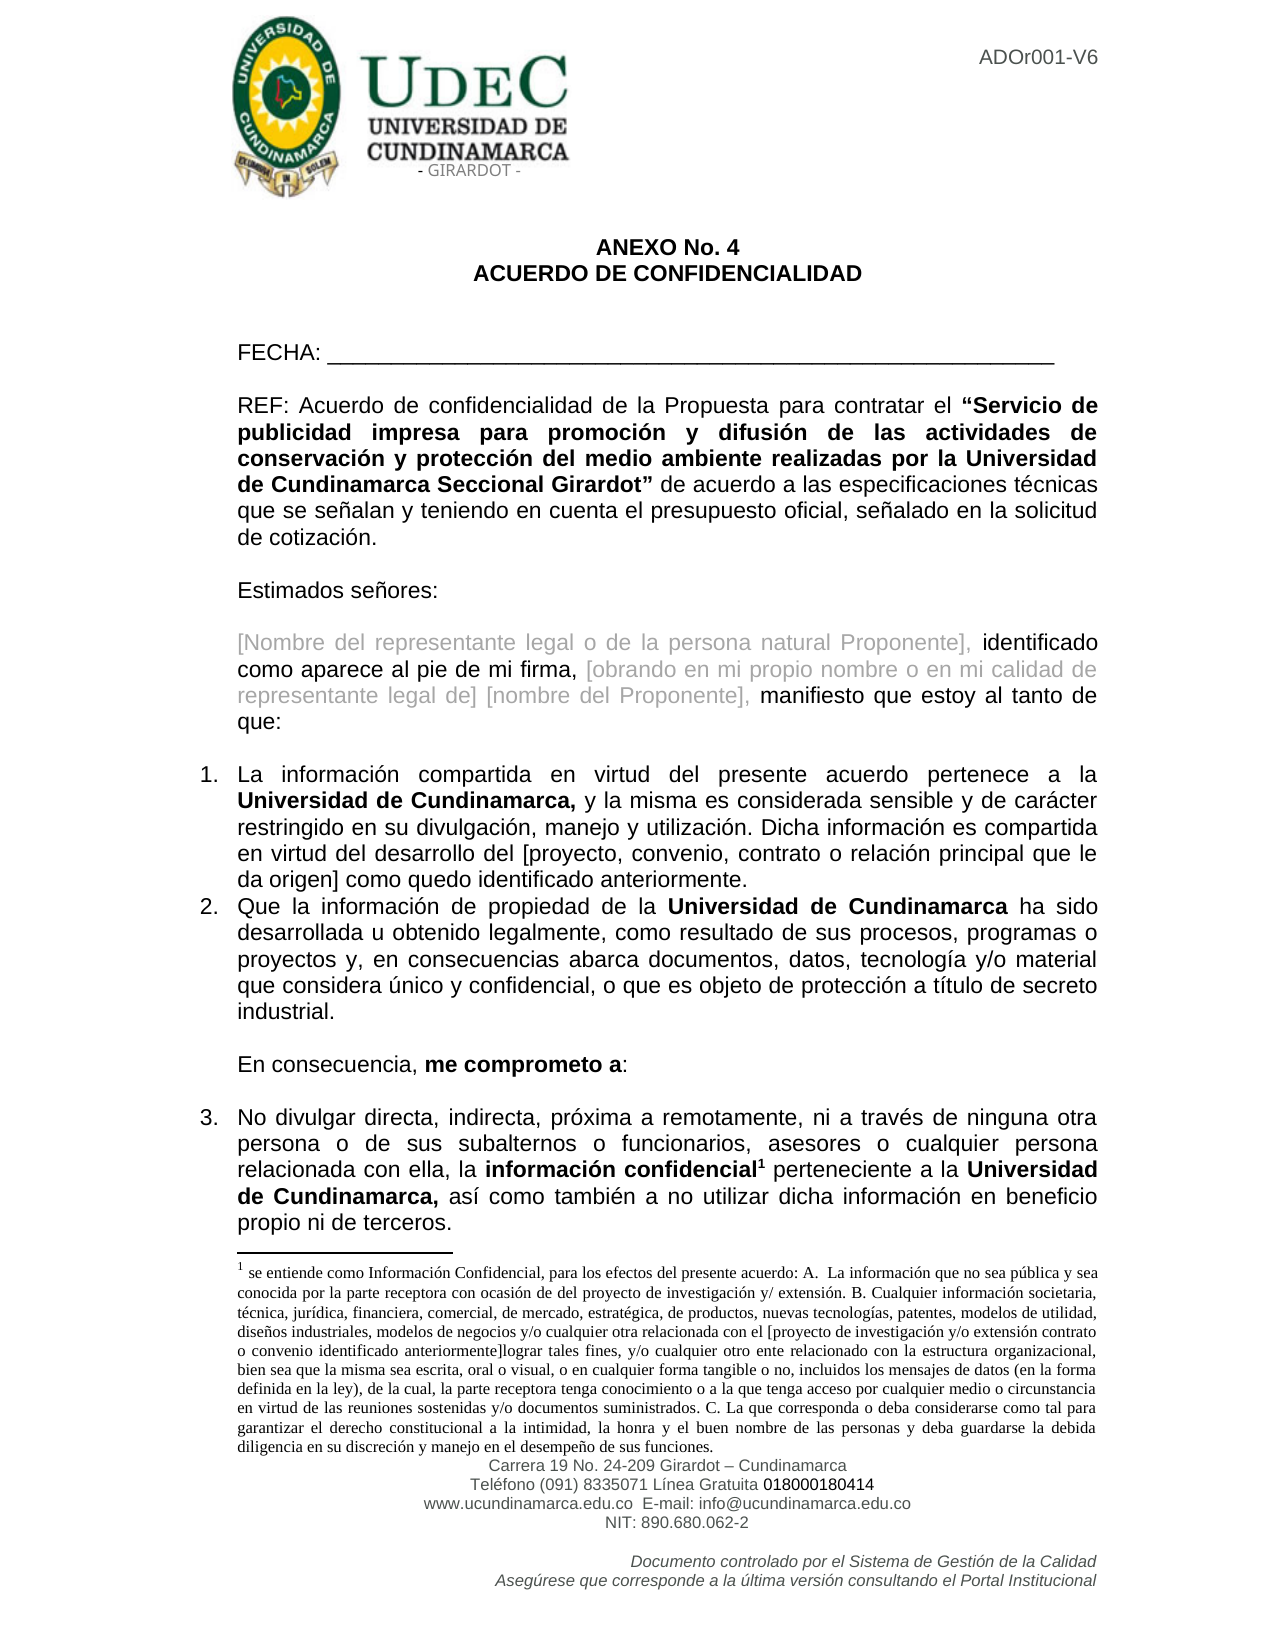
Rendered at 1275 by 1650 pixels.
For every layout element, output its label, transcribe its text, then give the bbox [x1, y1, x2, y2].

list Que la información de propiedad de la Universidad de Cundinamarca ha sido desarrollada u obtenido legalmente, como resultado de sus procesos, programas o proyectos y, en consecuencias abarca documentos, datos, tecnología y/o material que considera único y confidencial, o que es objeto de protección a título de secreto industrial. [199, 893, 1098, 1024]
list La información compartida en virtud del presente acuerdo pertenece a la Universidad de Cundinamarca, y la misma es considerada sensible y de carácter restringido en su divulgación, manejo y utilización. Dicha información es compartida en virtud del desarrollo del [proyecto, convenio, contrato o relación principal que le da origen] como quedo identificado anteriormente. [199, 761, 1098, 893]
text REF: Acuerdo de confidencialidad de la Propuesta para contratar el “Servicio de publicidad impresa para promoción y difusión de las actividades de conservación y protección del medio ambiente realizadas por la Universidad de Cundinamarca Seccional Girardot” de acuerdo a las especificaciones técnicas que se señalan y teniendo en cuenta el presupuesto oficial, señalado en la solicitud de cotización. [237, 471, 1098, 550]
text [Nombre del representante legal o de la persona natural Proponente], identificado como aparece al pie de mi firma, [obrando en mi propio nombre o en mi calidad de representante legal de] [nombre del Proponente], manifiesto que estoy al tanto de que: [237, 629, 1098, 735]
text ACUERDO DE CONFIDENCIALIDAD [237, 260, 1098, 287]
text ANEXO No. 4 [237, 234, 1098, 260]
picture [231, 15, 572, 200]
text Estimados señores: [237, 577, 1098, 603]
text En consecuencia, me comprometo a: [237, 1051, 1098, 1077]
list No divulgar directa, indirecta, próxima a remotamente, ni a través de ninguna otra persona o de sus subalternos o funcionarios, asesores o cualquier persona relacionada con ella, la información confidencial perteneciente a la Universidad de Cundinamarca, así como también a no utilizar dicha información en beneficio propio ni de terceros. [199, 1104, 1098, 1235]
text FECHA: _________________________________________________________ [237, 339, 1098, 366]
